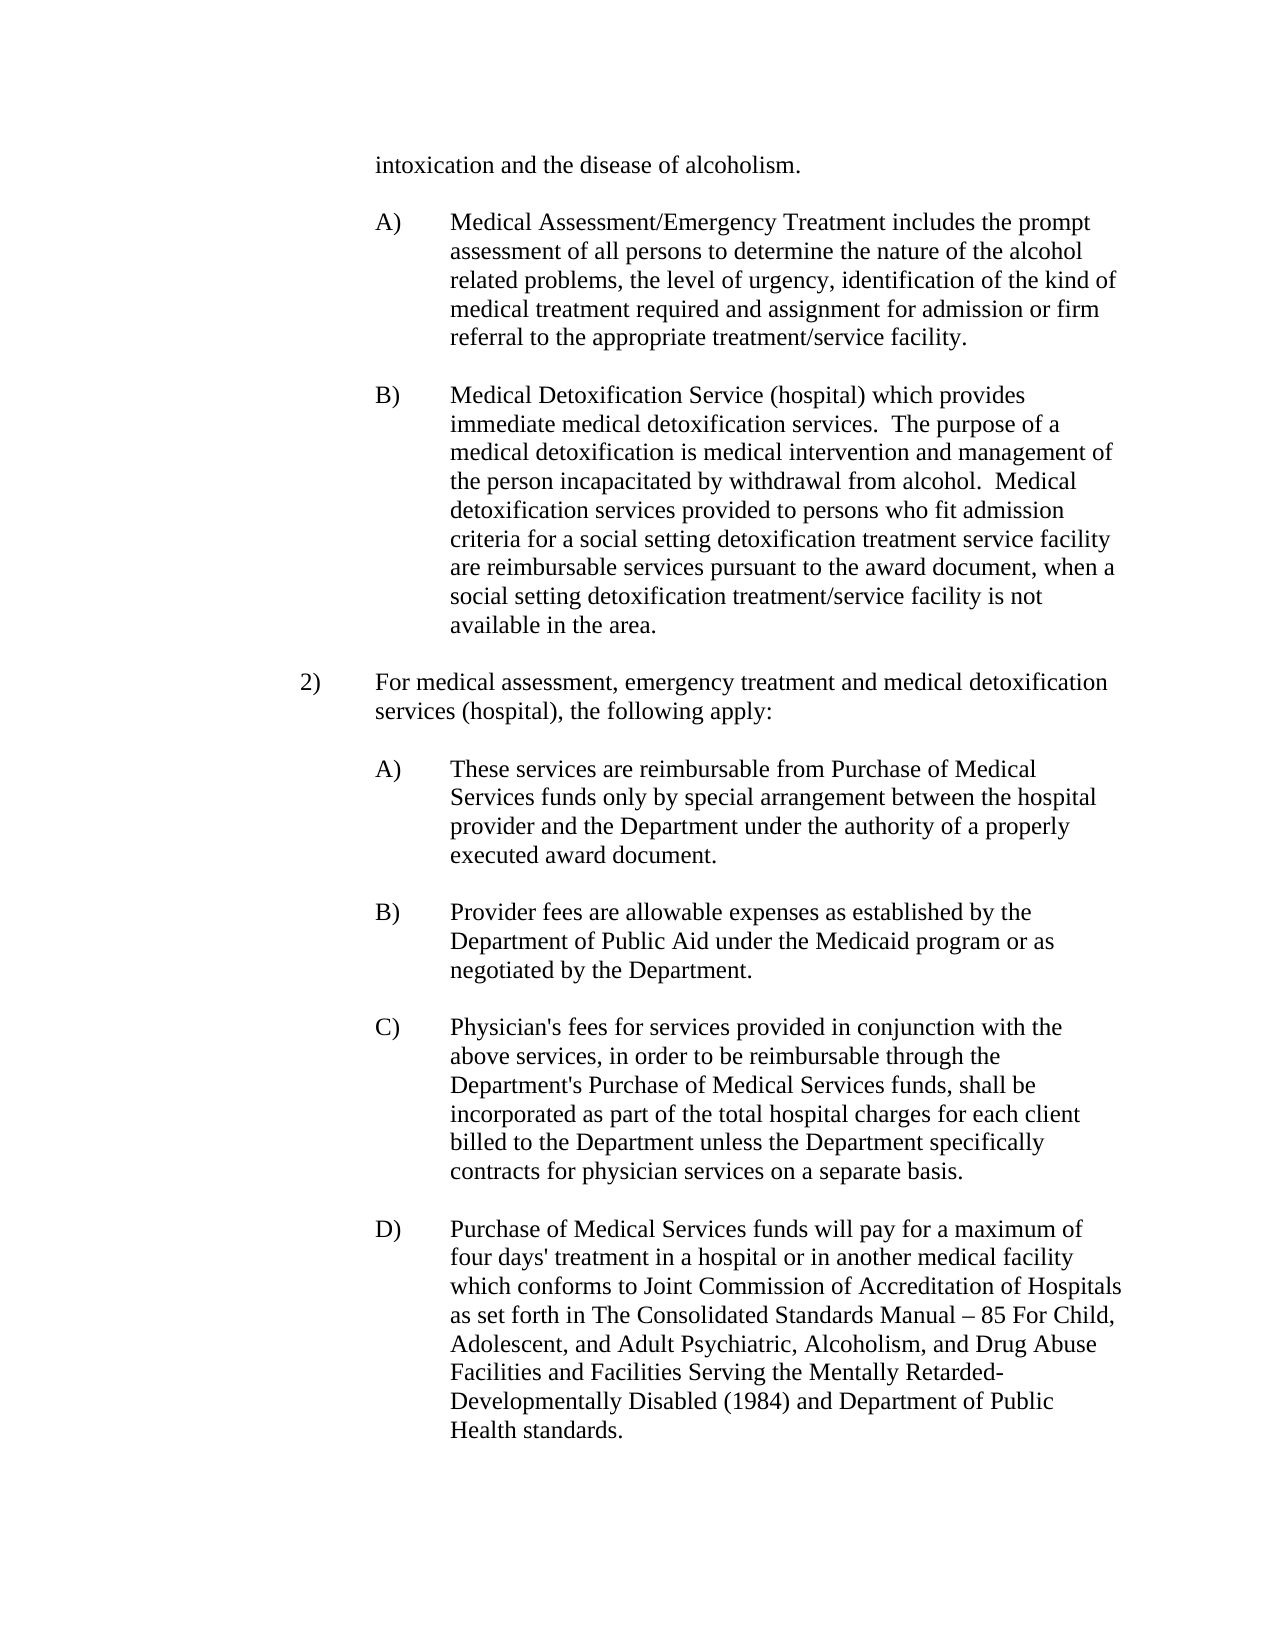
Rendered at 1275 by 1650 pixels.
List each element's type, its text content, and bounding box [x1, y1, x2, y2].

text B) Provider fees are allowable expenses as established by the Department of Public Aid under the Medicaid program or as negotiated by the Department. [375, 897, 1125, 984]
text A) Medical Assessment/Emergency Treatment includes the prompt assessment of all persons to determine the nature of the alcohol related problems, the level of urgency, identification of the kind of medical treatment required and assignment for admission or firm referral to the appropriate treatment/service facility. [375, 207, 1125, 351]
text 2) For medical assessment, emergency treatment and medical detoxification services (hospital), the following apply: [300, 667, 1125, 725]
text C) Physician's fees for services provided in conjunction with the above services, in order to be reimbursable through the Department's Purchase of Medical Services funds, shall be incorporated as part of the total hospital charges for each client billed to the Department unless the Department specifically contracts for physician services on a separate basis. [375, 1012, 1125, 1185]
text B) Medical Detoxification Service (hospital) which provides immediate medical detoxification services. The purpose of a medical detoxification is medical intervention and management of the person incapacitated by withdrawal from alcohol. Medical detoxification services provided to persons who fit admission criteria for a social setting detoxification treatment service facility are reimbursable services pursuant to the award document, when a social setting detoxification treatment/service facility is not available in the area. [375, 380, 1125, 639]
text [300, 150, 1125, 179]
text A) These services are reimbursable from Purchase of Medical Services funds only by special arrangement between the hospital provider and the Department under the authority of a properly executed award document. [375, 754, 1125, 869]
text D) Purchase of Medical Services funds will pay for a maximum of four days' treatment in a hospital or in another medical facility which conforms to Joint Commission of Accreditation of Hospitals as set forth in The Consolidated Standards Manual – 85 For Child, Adolescent, and Adult Psychiatric, Alcoholism, and Drug Abuse Facilities and Facilities Serving the Mentally Retarded-Developmentally Disabled (1984) and Department of Public Health standards. [375, 1214, 1125, 1444]
